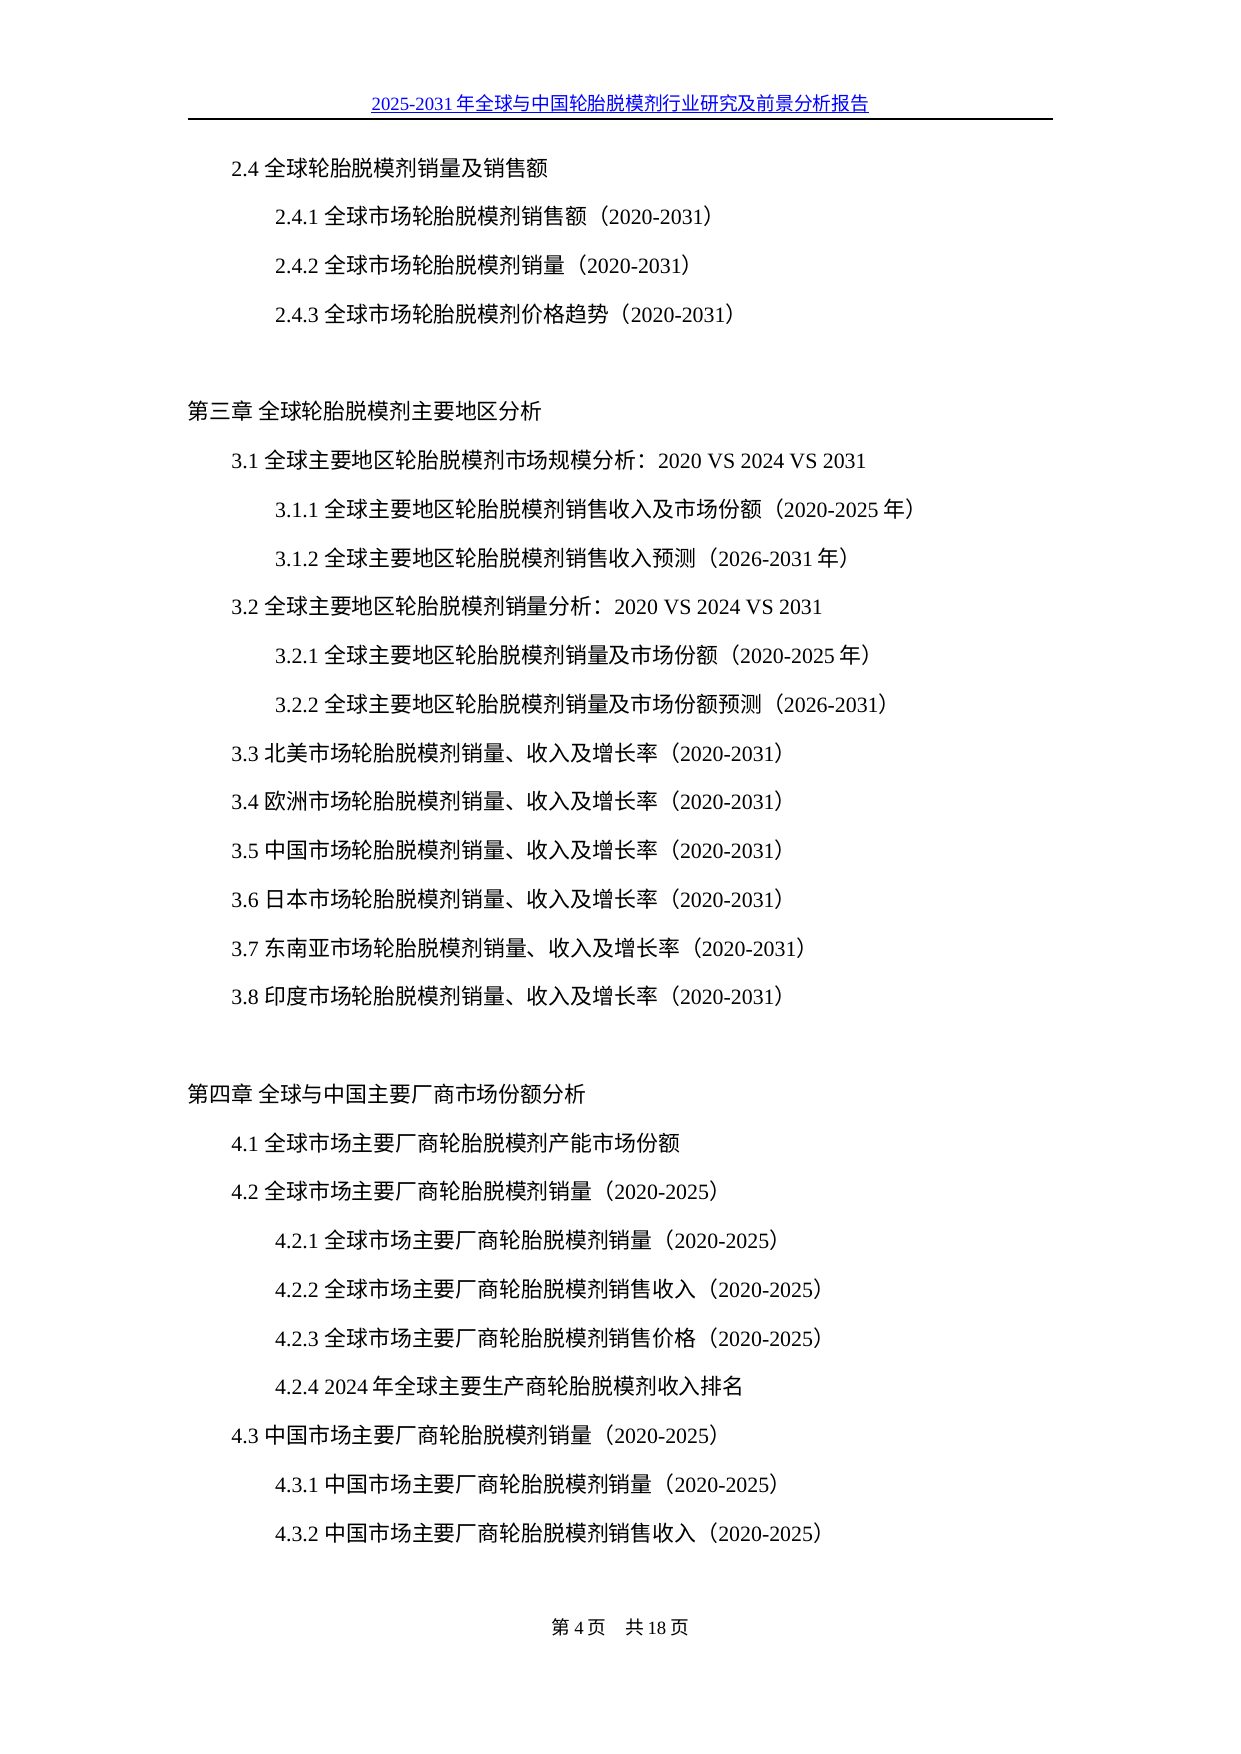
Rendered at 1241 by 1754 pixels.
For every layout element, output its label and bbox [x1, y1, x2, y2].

text [187, 150, 1053, 1548]
